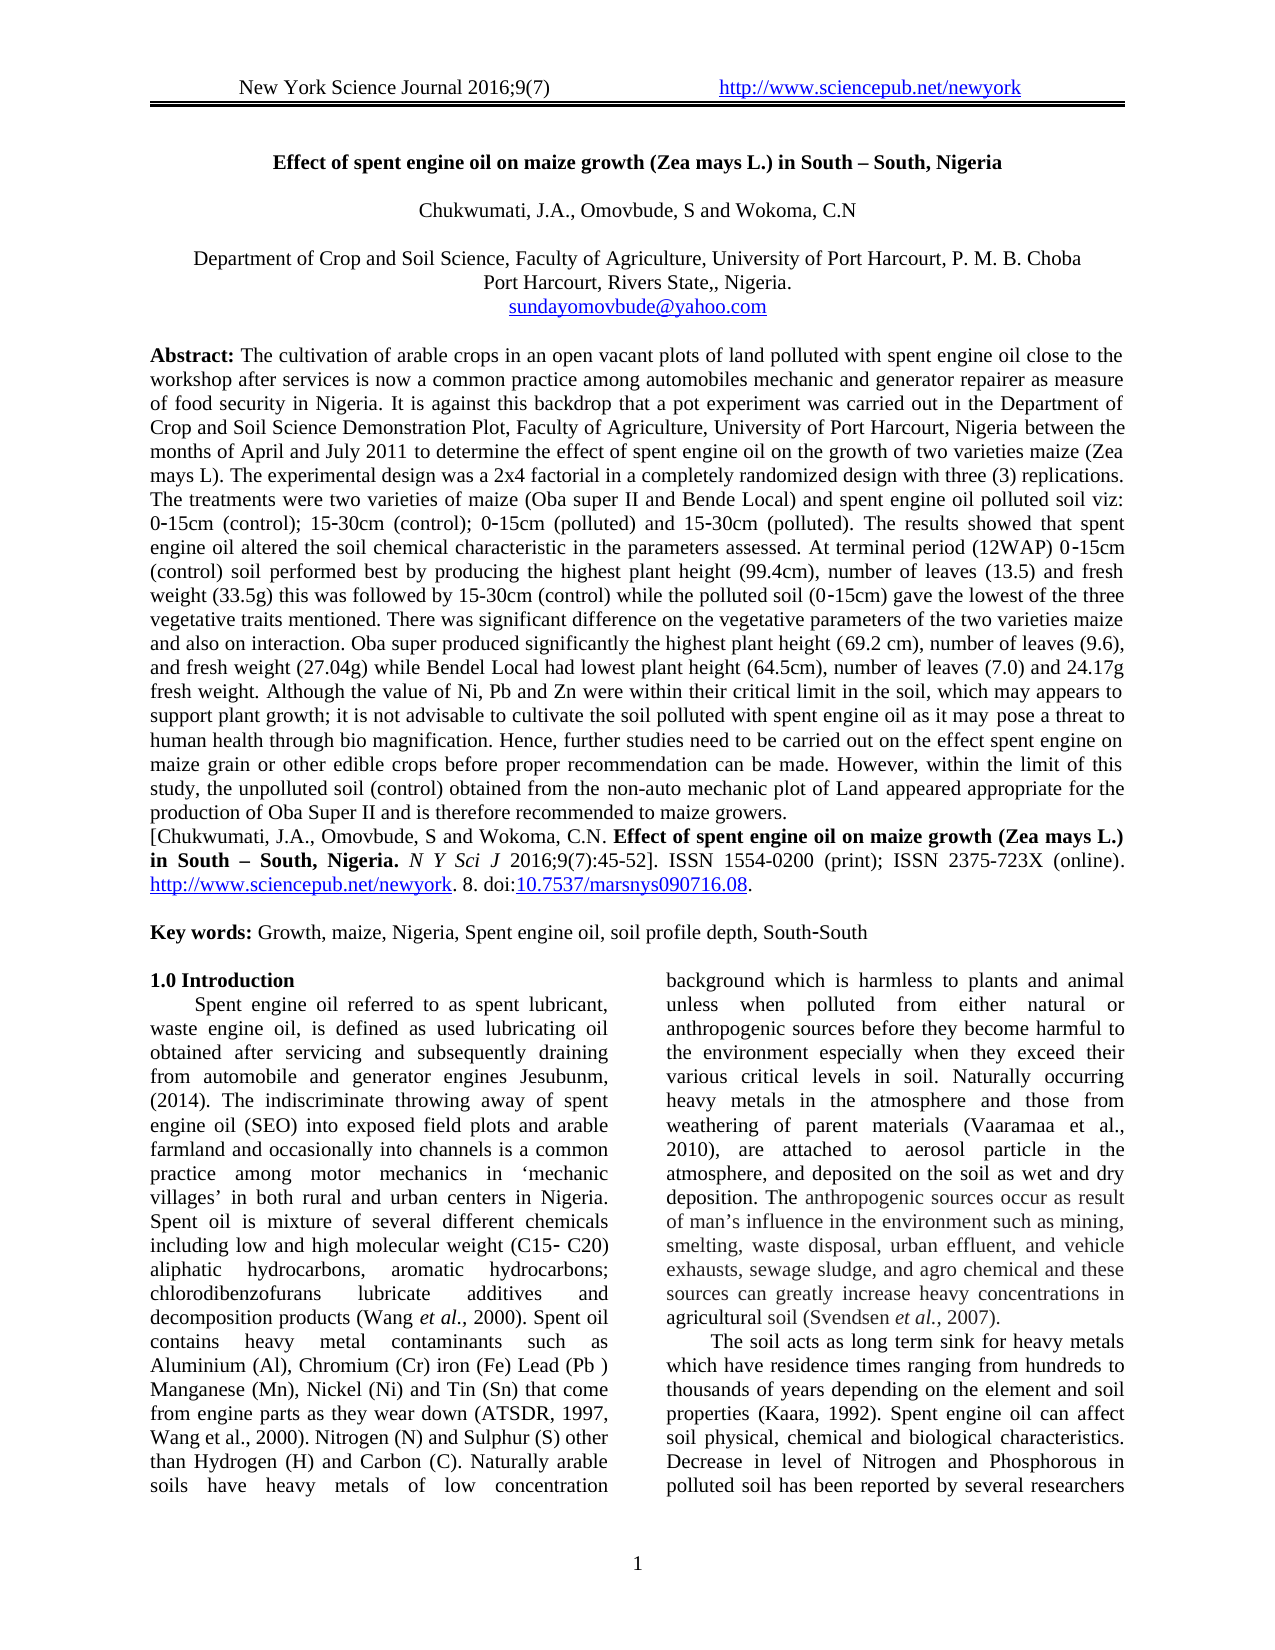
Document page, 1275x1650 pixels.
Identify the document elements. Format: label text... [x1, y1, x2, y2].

text [Chukwumati, J.A., Omovbude, S and Wokoma, C.N. Effect of spent engine oil on maize growth (Zea mays L.) in South – South, Nigeria. N Y Sci J 2016;9(7):45-52]. ISSN 1554-0200 (print); ISSN 2375-723X (online). http://www.sciencepub.net/newyork. 8. doi:10.7537/marsnys090716.08. [150, 824, 1125, 896]
text sundayomovbude@yahoo.com [150, 294, 1125, 318]
text Spent engine oil referred to as spent lubricant, waste engine oil, is defined as used lubricating oil obtained after servicing and subsequently draining from automobile and generator engines Jesubunm, (2014). The indiscriminate throwing away of spent engine oil (SEO) into exposed field plots and arable farmland and occasionally into channels is a common practice among motor mechanics in ‘mechanic villages’ in both rural and urban centers in Nigeria. Spent oil is mixture of several different chemicals including low and high molecular weight (C15 C20) aliphatic hydrocarbons, aromatic hydrocarbons; chlorodibenzofurans lubricate additives and decomposition products (Wang et al., 2000). Spent oil contains heavy metal contaminants such as Aluminium (Al), Chromium (Cr) iron (Fe) Lead (Pb ) Manganese (Mn), Nickel (Ni) and Tin (Sn) that come from engine parts as they wear down (ATSDR, 1997, Wang et al., 2000). Nitrogen (N) and Sulphur (S) other than Hydrogen (H) and Carbon (C). Naturally arable soils have heavy metals of low concentration background which is harmless to plants and animal unless when polluted from either natural or anthropogenic sources before they become harmful to the environment especially when they exceed their various critical levels in soil. Naturally occurring heavy metals in the atmosphere and those from weathering of parent materials (Vaaramaa et al., 2010), are attached to aerosol particle in the atmosphere, and deposited on the soil as wet and dry deposition. The anthropogenic sources occur as result of man’s influence in the environment such as mining, smelting, waste disposal, urban effluent, and vehicle exhausts, sewage sludge, and agro chemical and these sources can greatly increase heavy concentrations in agricultural soil (Svendsen et al., 2007). [666, 968, 1125, 1329]
text Key words: Growth, maize, Nigeria, Spent engine oil, soil profile depth, SouthSouth [150, 920, 1125, 944]
text Spent engine oil referred to as spent lubricant, waste engine oil, is defined as used lubricating oil obtained after servicing and subsequently draining from automobile and generator engines Jesubunm, (2014). The indiscriminate throwing away of spent engine oil (SEO) into exposed field plots and arable farmland and occasionally into channels is a common practice among motor mechanics in ‘mechanic villages’ in both rural and urban centers in Nigeria. Spent oil is mixture of several different chemicals including low and high molecular weight (C15 C20) aliphatic hydrocarbons, aromatic hydrocarbons; chlorodibenzofurans lubricate additives and decomposition products (Wang et al., 2000). Spent oil contains heavy metal contaminants such as Aluminium (Al), Chromium (Cr) iron (Fe) Lead (Pb ) Manganese (Mn), Nickel (Ni) and Tin (Sn) that come from engine parts as they wear down (ATSDR, 1997, Wang et al., 2000). Nitrogen (N) and Sulphur (S) other than Hydrogen (H) and Carbon (C). Naturally arable soils have heavy metals of low concentration background which is harmless to plants and animal unless when polluted from either natural or anthropogenic sources before they become harmful to the environment especially when they exceed their various critical levels in soil. Naturally occurring heavy metals in the atmosphere and those from weathering of parent materials (Vaaramaa et al., 2010), are attached to aerosol particle in the atmosphere, and deposited on the soil as wet and dry deposition. The anthropogenic sources occur as result of man’s influence in the environment such as mining, smelting, waste disposal, urban effluent, and vehicle exhausts, sewage sludge, and agro chemical and these sources can greatly increase heavy concentrations in agricultural soil (Svendsen et al., 2007). [150, 992, 609, 1497]
text 1.0 Introduction [150, 968, 609, 992]
text Chukwumati, J.A., Omovbude, S and Wokoma, C.N [150, 198, 1125, 222]
text Port Harcourt, Rivers State,, Nigeria. [150, 270, 1125, 294]
text Abstract: The cultivation of arable crops in an open vacant plots of land polluted with spent engine oil close to the workshop after services is now a common practice among automobiles mechanic and generator repairer as measure of food security in Nigeria. It is against this backdrop that a pot experiment was carried out in the Department of Crop and Soil Science Demonstration Plot, Faculty of Agriculture, University of Port Harcourt, Nigeria between the months of April and July 2011 to determine the effect of spent engine oil on the growth of two varieties maize (Zea mays L). The experimental design was a 2x4 factorial in a completely randomized design with three (3) replications. The treatments were two varieties of maize (Oba super II and Bende Local) and spent engine oil polluted soil viz: 015cm (control); 1530cm (control); 015cm (polluted) and 1530cm (polluted). The results showed that spent engine oil altered the soil chemical characteristic in the parameters assessed. At terminal period (12WAP) 015cm (control) soil performed best by producing the highest plant height (99.4cm), number of leaves (13.5) and fresh weight (33.5g) this was followed by 15-30cm (control) while the polluted soil (015cm) gave the lowest of the three vegetative traits mentioned. There was significant difference on the vegetative parameters of the two varieties maize and also on interaction. Oba super produced significantly the highest plant height (69.2 cm), number of leaves (9.6), and fresh weight (27.04g) while Bendel Local had lowest plant height (64.5cm), number of leaves (7.0) and 24.17g fresh weight. Although the value of Ni, Pb and Zn were within their critical limit in the soil, which may appears to support plant growth; it is not advisable to cultivate the soil polluted with spent engine oil as it may pose a threat to human health through bio magnification. Hence, further studies need to be carried out on the effect spent engine on maize grain or other edible crops before proper recommendation can be made. However, within the limit of this study, the unpolluted soil (control) obtained from the non-auto mechanic plot of Land appeared appropriate for the production of Oba Super II and is therefore recommended to maize growers. [150, 342, 1125, 824]
text Effect of spent engine oil on maize growth (Zea mays L.) in South – South, Nigeria [150, 150, 1125, 174]
text Department of Crop and Soil Science, Faculty of Agriculture, University of Port Harcourt, P. M. B. Choba [150, 246, 1125, 270]
